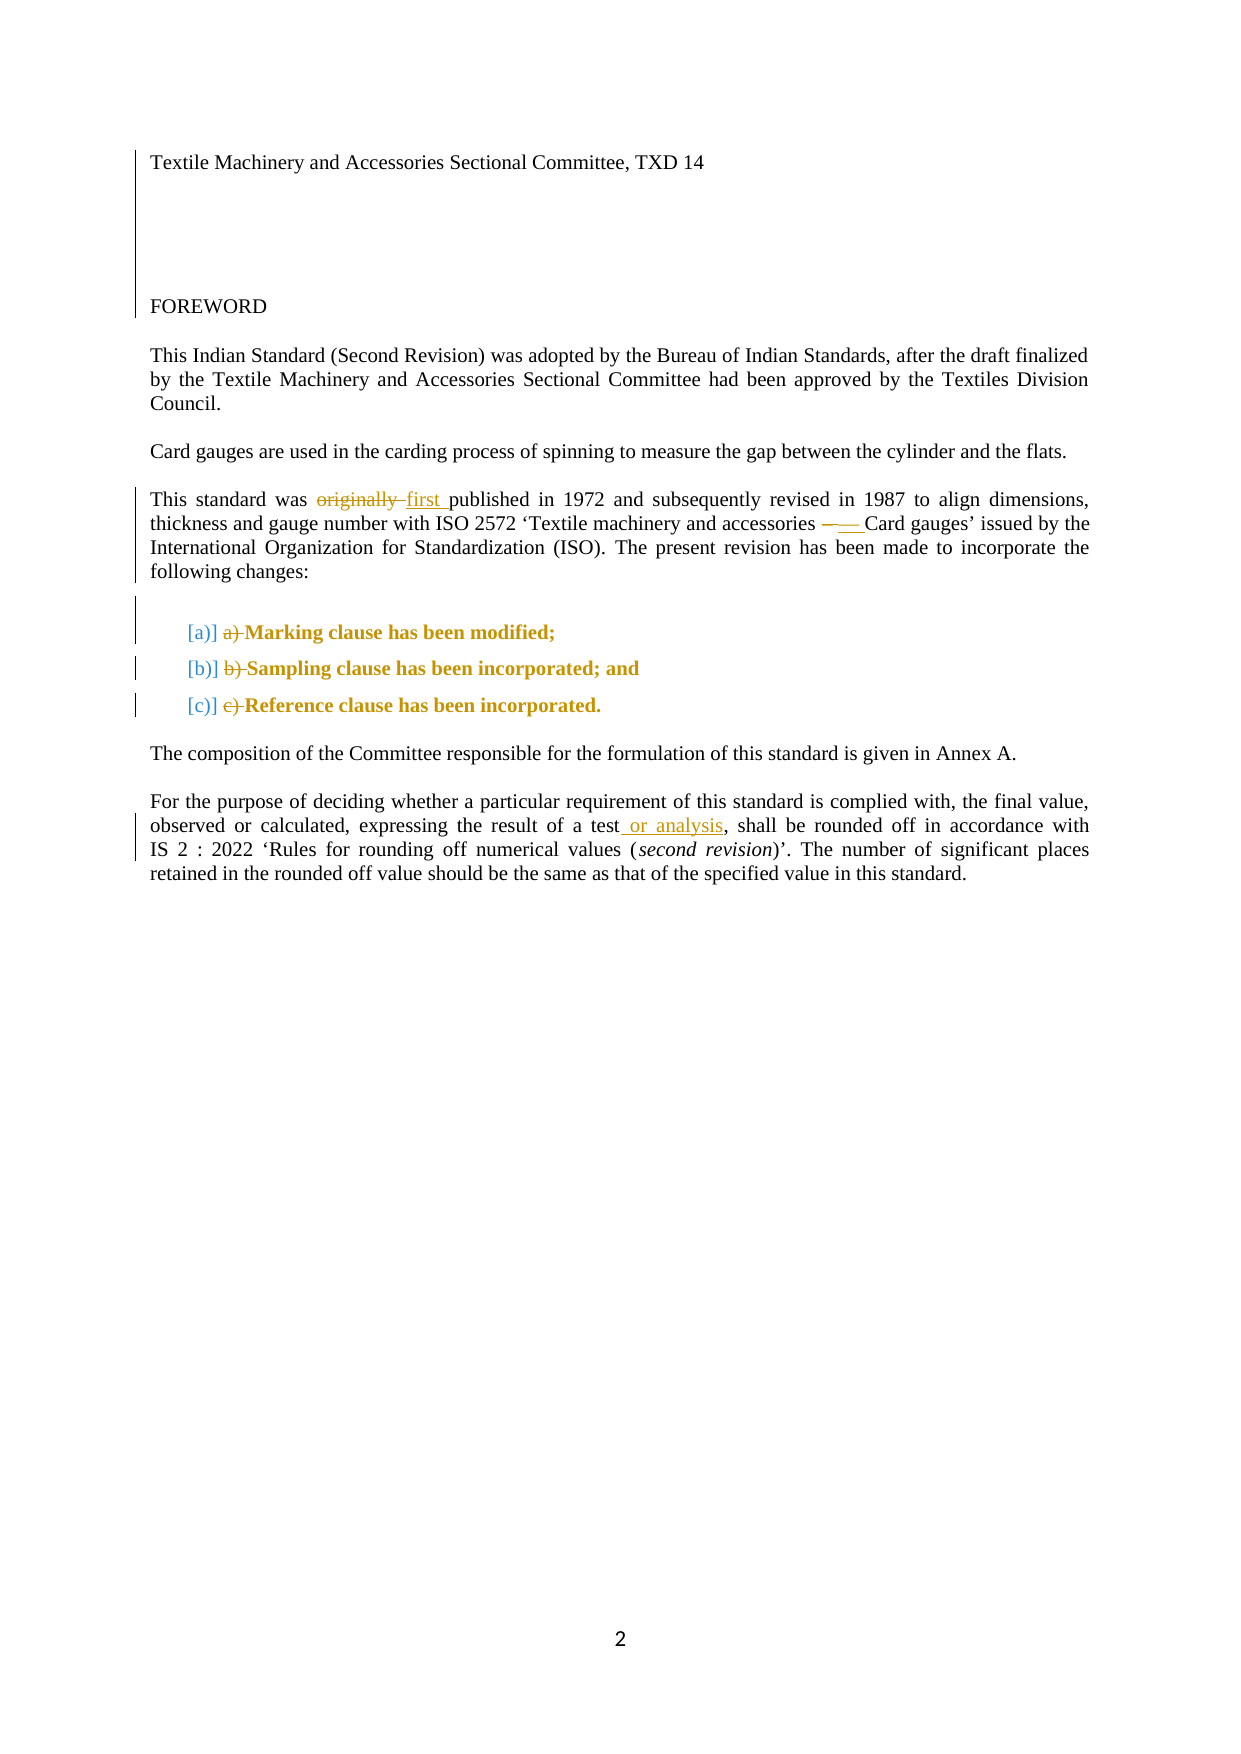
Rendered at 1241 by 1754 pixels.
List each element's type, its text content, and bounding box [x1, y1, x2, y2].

text FOREWORD [150, 294, 1090, 318]
text Textile Machinery and Accessories Sectional Committee, TXD 14 [150, 150, 1090, 174]
text This Indian Standard (Second Revision) was adopted by the Bureau of Indian Standards, after the draft finalized by the Textile Machinery and Accessories Sectional Committee had been approved by the Textiles Division Council. [150, 342, 1090, 415]
text This standard was published in 1972 and subsequently revised in 1987 to align dimensions, thickness and gauge number with ISO 2572 ‘Textile machinery and accessories Card gauges’ issued by the International Organization for Standardization (ISO). The present revision has been made to incorporate the following changes: [150, 487, 1090, 583]
list Marking clause has been modified; [187, 620, 1090, 644]
text Card gauges are used in the carding process of spinning to measure the gap between the cylinder and the flats. [150, 439, 1090, 463]
list Sampling clause has been incorporated; and [187, 656, 1090, 680]
list Reference clause has been incorporated. [187, 693, 1090, 717]
text For the purpose of deciding whether a particular requirement of this standard is complied with, the final value, observed or calculated, expressing the result of a test, shall be rounded off in accordance with IS 2 : 2022 ‘Rules for rounding off numerical values (second revision)’. The number of significant places retained in the rounded off value should be the same as that of the specified value in this standard. [150, 789, 1090, 885]
text The composition of the Committee responsible for the formulation of this standard is given in Annex A. [150, 741, 1090, 765]
